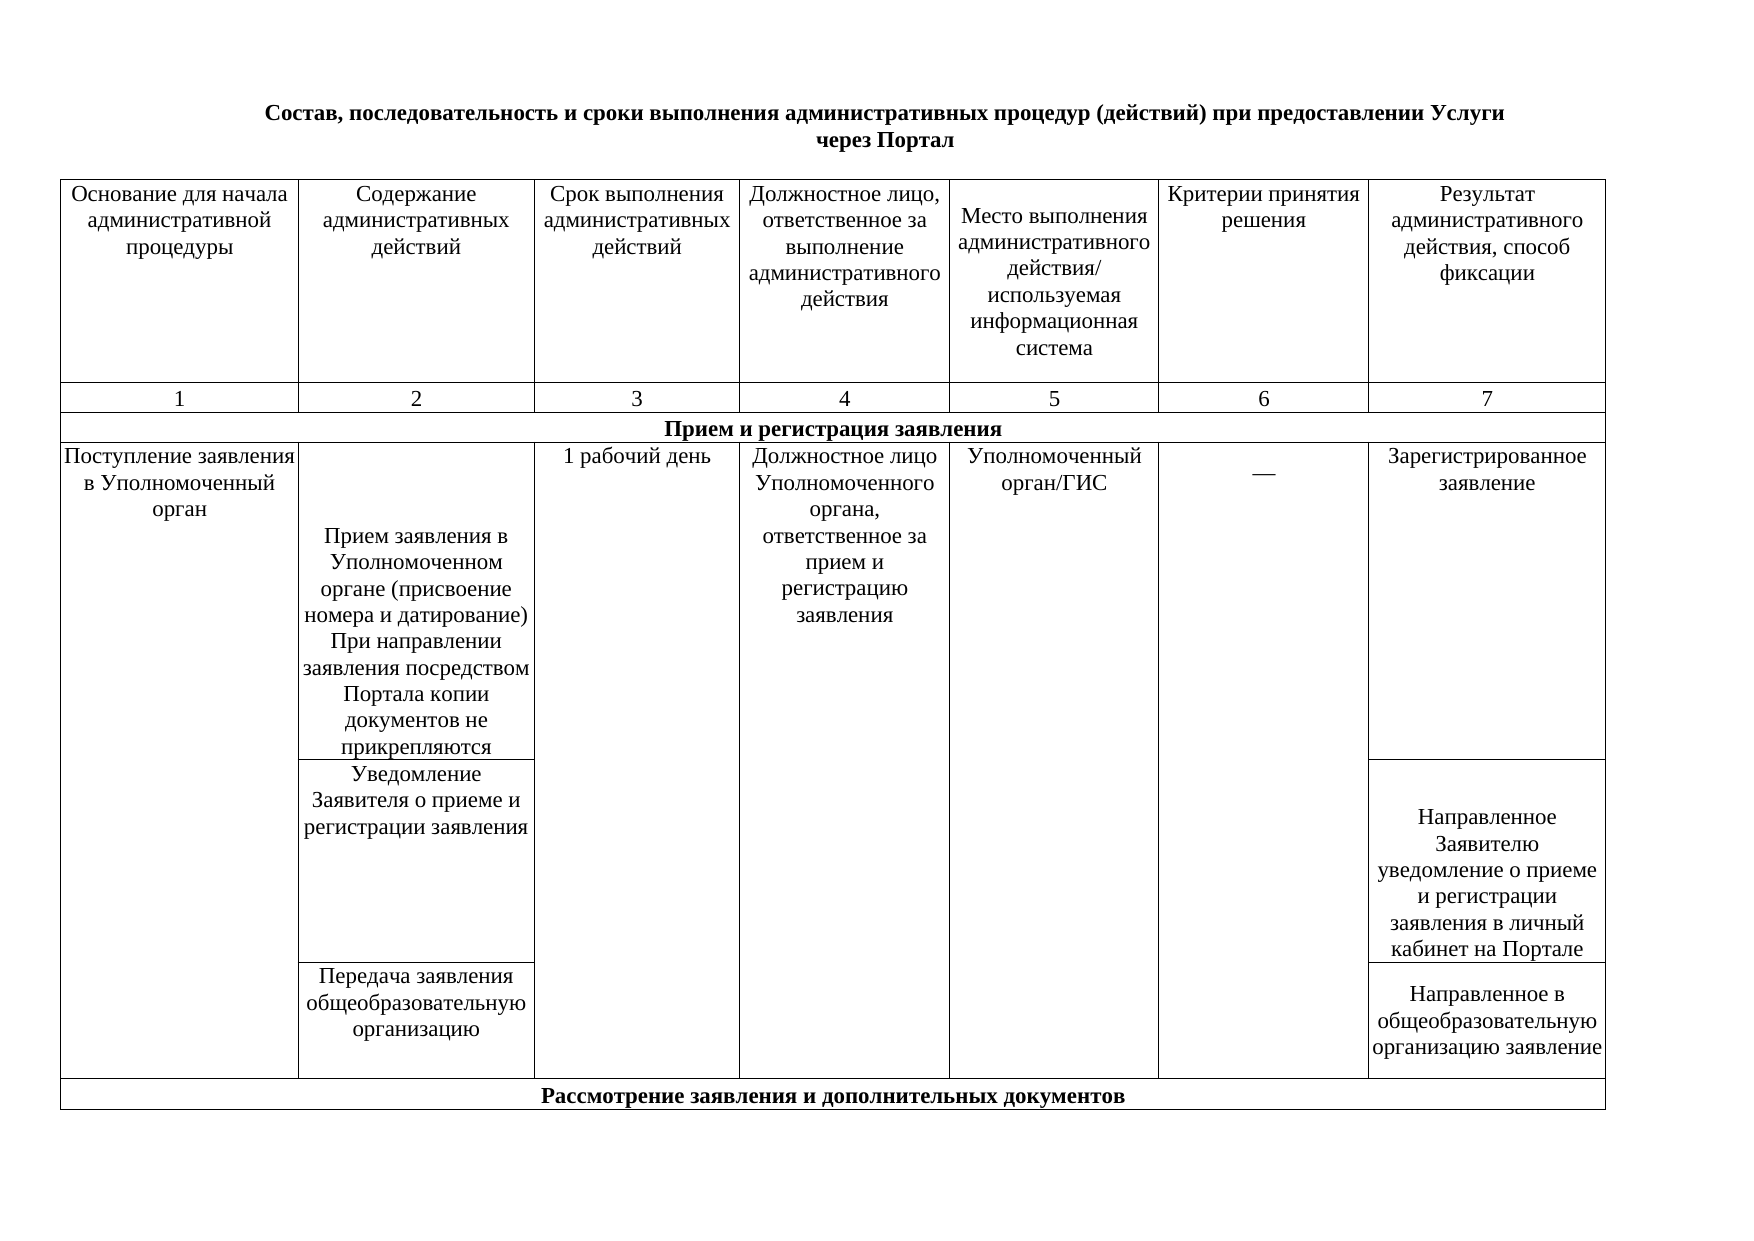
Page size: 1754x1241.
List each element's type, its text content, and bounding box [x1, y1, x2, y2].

table_header Результат административного действия, способ фиксации [1369, 180, 1605, 382]
table_cell Поступление заявления в Уполномоченный орган [61, 443, 298, 1078]
table_header Основание для начала административной процедуры [61, 180, 298, 382]
table_cell Уполномоченный орган/ГИС [950, 443, 1158, 1078]
table_header Срок выполнения административных действий [535, 180, 739, 382]
table_cell Уведомление Заявителя о приеме и регистрации заявления [299, 760, 534, 962]
table_cell 2 [299, 383, 534, 412]
table_cell 3 [535, 383, 739, 412]
table_cell Зарегистрированное заявление [1369, 443, 1605, 759]
table_cell 1 рабочий день [535, 443, 739, 1078]
table_header Должностное лицо, ответственное за выполнение административного действия [740, 180, 949, 382]
table_cell 5 [950, 383, 1158, 412]
table_cell 7 [1369, 383, 1605, 412]
table_cell Передача заявления общеобразовательную организацию [299, 963, 534, 1078]
table_cell Направленное в общеобразовательную организацию заявление [1369, 963, 1605, 1078]
table_cell — [1159, 443, 1368, 1078]
table_cell 6 [1159, 383, 1368, 412]
table_cell Должностное лицо Уполномоченного органа, ответственное за прием и регистрацию заявления [740, 443, 949, 1078]
table_header Критерии принятия решения [1159, 180, 1368, 382]
table_cell Направленное Заявителю уведомление о приеме и регистрации заявления в личный кабинет на Портале [1369, 760, 1605, 962]
table_cell Рассмотрение заявления и дополнительных документов [61, 1079, 1605, 1109]
table_header Содержание административных действий [299, 180, 534, 382]
table_cell Прием и регистрация заявления [61, 413, 1605, 442]
table_cell 4 [740, 383, 949, 412]
table_header Место выполнения административного действия/ используемая информационная система [950, 180, 1158, 382]
table_cell 1 [61, 383, 298, 412]
table_cell Прием заявления в Уполномоченном органе (присвоение номера и датирование) При направлении заявления посредством Портала копии документов не прикрепляются [299, 443, 534, 759]
text Состав, последовательность и сроки выполнения административных процедур (действий) при предоставлении Услуги через Портал [167, 99, 1603, 152]
